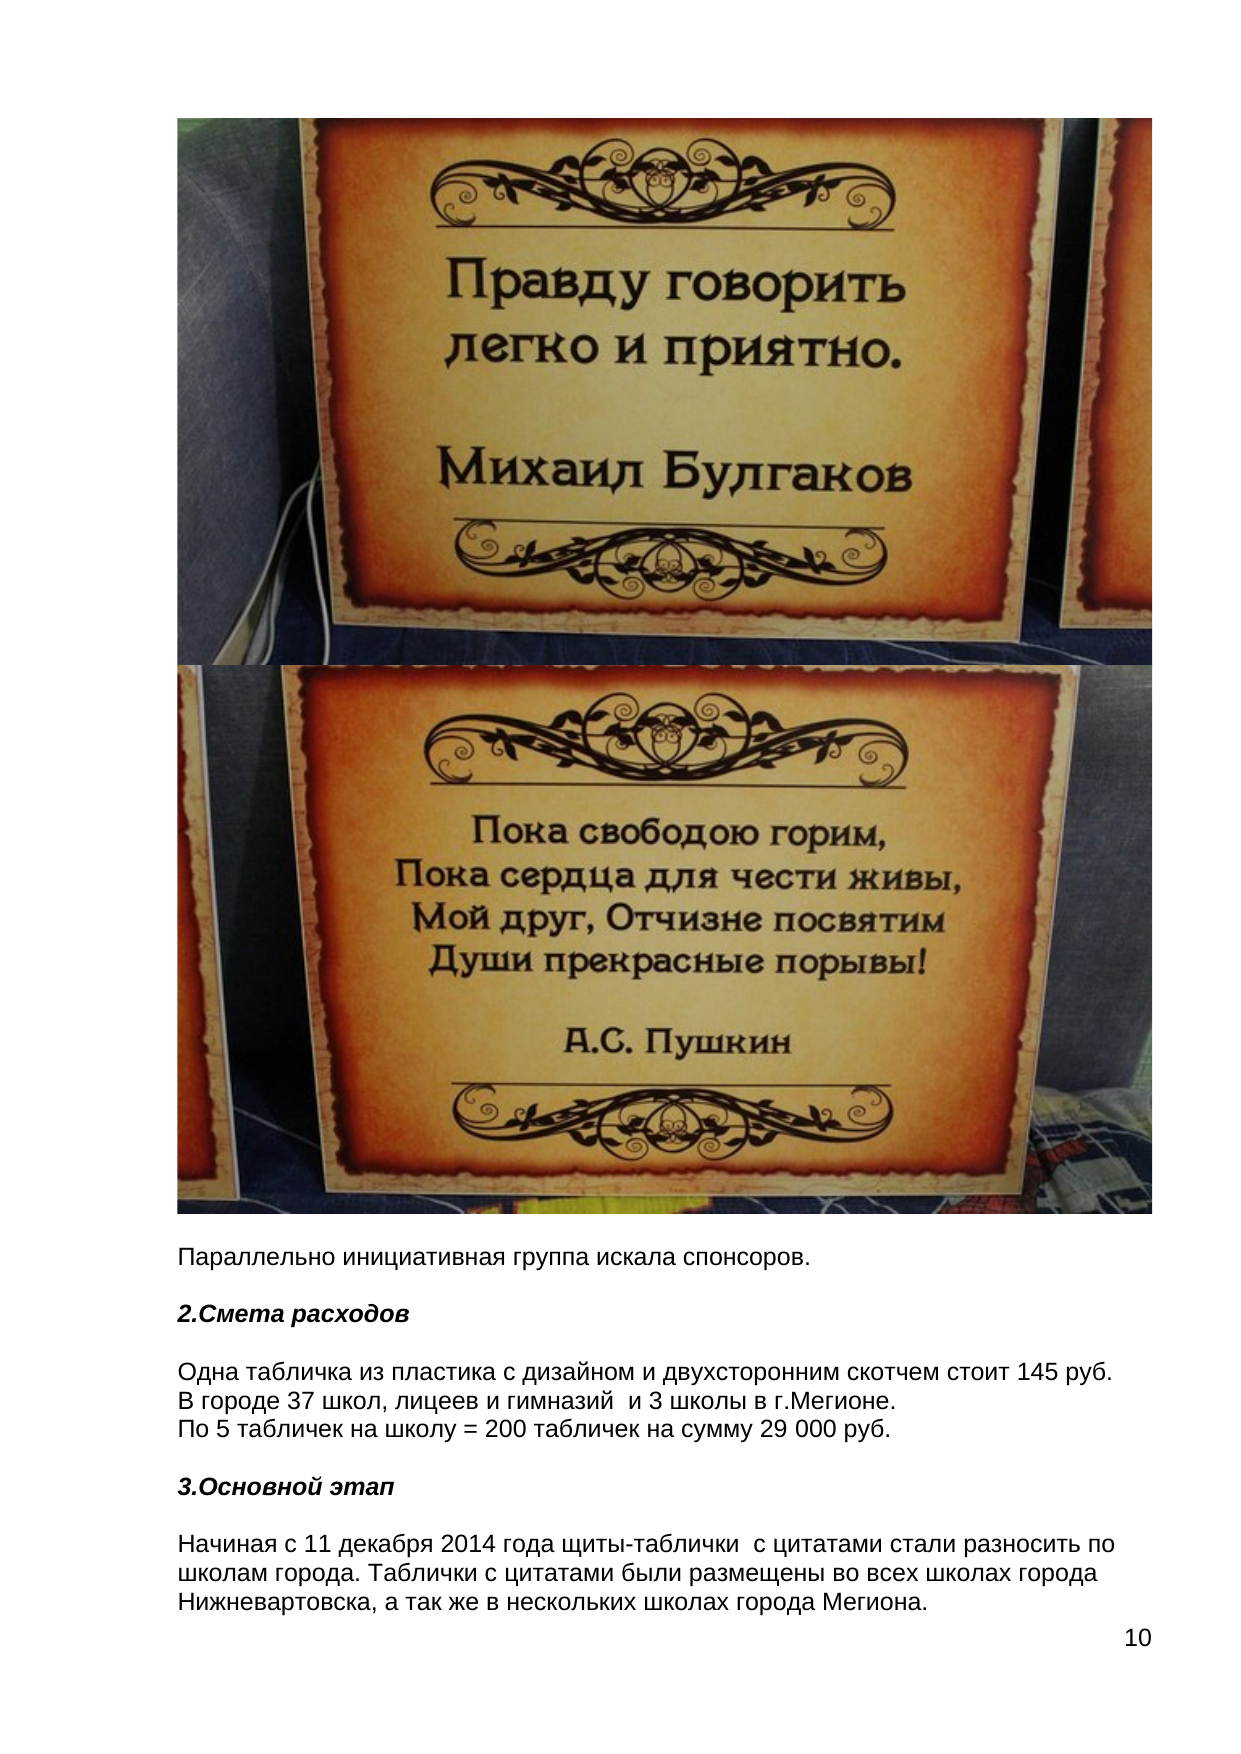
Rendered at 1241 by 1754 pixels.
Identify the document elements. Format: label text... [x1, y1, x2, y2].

picture [177, 118, 1153, 1214]
text Начиная с 11 декабря 2014 года щиты-таблички с цитатами стали разносить по школам города. Таблички с цитатами были размещены во всех школах города Нижневартовска, а так же в нескольких школах города Мегиона. [177, 1529, 1152, 1616]
text По 5 табличек на школу = 200 табличек на сумму 29 000 руб. [177, 1414, 1152, 1443]
text 2.Смета расходов [177, 1299, 1152, 1328]
text Одна табличка из пластика с дизайном и двухсторонним скотчем стоит 145 руб. [177, 1357, 1152, 1386]
text В городе 37 школ, лицеев и гимназий и 3 школы в г.Мегионе. [177, 1386, 1152, 1414]
text Параллельно инициативная группа искала спонсоров. [177, 1242, 1152, 1271]
text 3.Основной этап [177, 1472, 1152, 1501]
